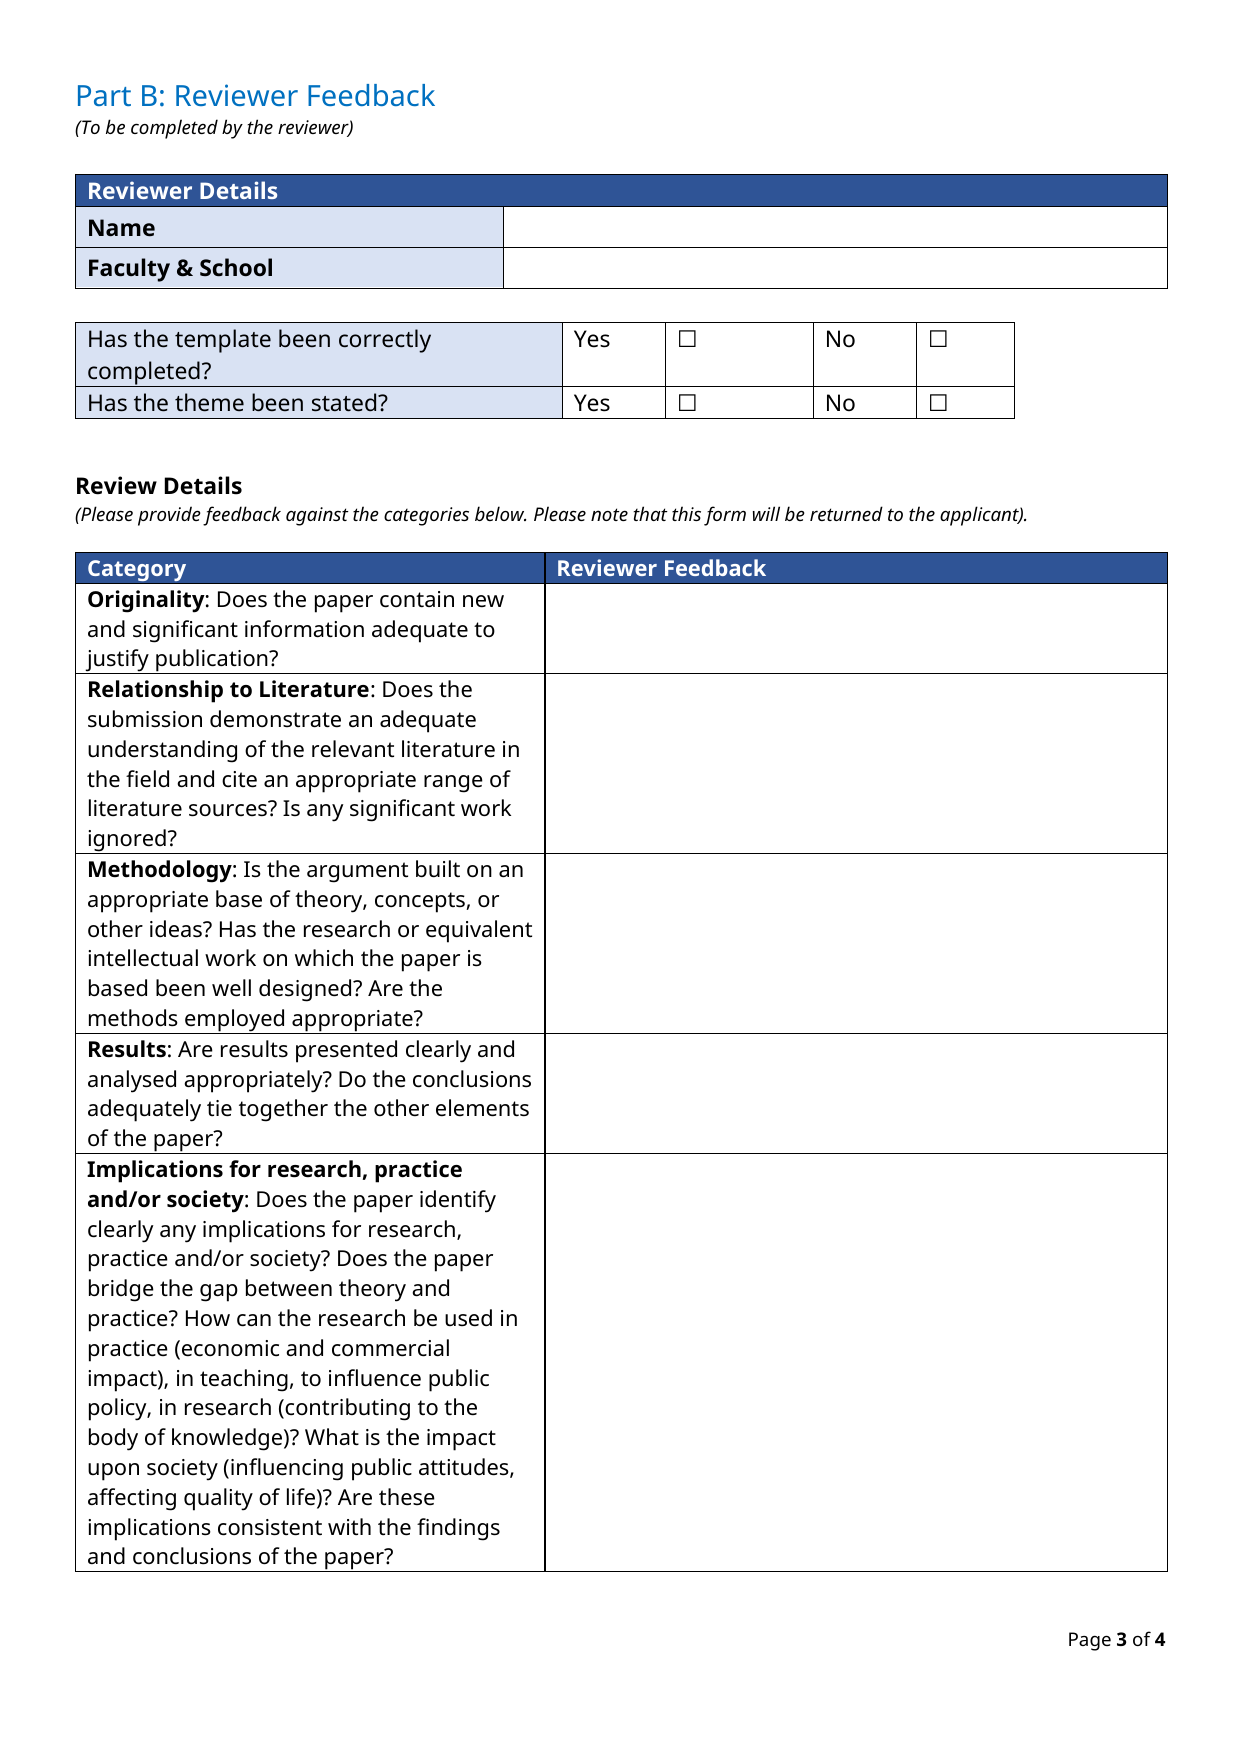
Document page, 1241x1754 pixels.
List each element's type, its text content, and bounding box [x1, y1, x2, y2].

table_cell Methodology: Is the argument built on an appropriate base of theory, concepts, or other ideas? Has the research or equivalent intellectual work on which the paper is based been well designed? Are the methods employed appropriate? [76, 854, 544, 1033]
table_cell Faculty & School [76, 248, 503, 287]
table_cell Originality: Does the paper contain new and significant information adequate to justify publication? [76, 584, 544, 673]
text Part B: Reviewer Feedback [75, 75, 1165, 115]
text Review Details [75, 469, 1165, 501]
table_header Reviewer Details [76, 175, 1167, 206]
table_cell [504, 207, 1167, 247]
table_cell Yes [563, 387, 665, 418]
table_cell Implications for research, practice and/or society: Does the paper identify clearly any implications for research, practice and/or society? Does the paper bridge the gap between theory and practice? How can the research be used in practice (economic and commercial impact), in teaching, to influence public policy, in research (contributing to the body of knowledge)? What is the impact upon society (influencing public attitudes, affecting quality of life)? Are these implications consistent with the findings and conclusions of the paper? [76, 1154, 544, 1571]
text (To be completed by the reviewer) [75, 115, 1165, 140]
table_cell [546, 854, 1167, 1033]
table_cell [546, 674, 1167, 853]
table_cell Name [76, 207, 503, 247]
table_header Reviewer Feedback [546, 553, 1167, 583]
table_cell [546, 1154, 1167, 1571]
table_cell [504, 248, 1167, 287]
table_cell Has the theme been stated? [76, 387, 562, 418]
table_header Category [76, 553, 544, 583]
text (Please provide feedback against the categories below. Please note that this form will be returned to the applicant). [75, 501, 1165, 526]
table_cell [546, 584, 1167, 673]
table_header Yes [563, 323, 665, 386]
table_cell Relationship to Literature: Does the submission demonstrate an adequate understanding of the relevant literature in the field and cite an appropriate range of literature sources? Is any significant work ignored? [76, 674, 544, 853]
table_cell [546, 1034, 1167, 1153]
table_cell Results: Are results presented clearly and analysed appropriately? Do the conclusions adequately tie together the other elements of the paper? [76, 1034, 544, 1153]
table_cell No [814, 387, 916, 418]
table_header No [814, 323, 916, 386]
table_header Has the template been correctly completed? [76, 323, 562, 386]
